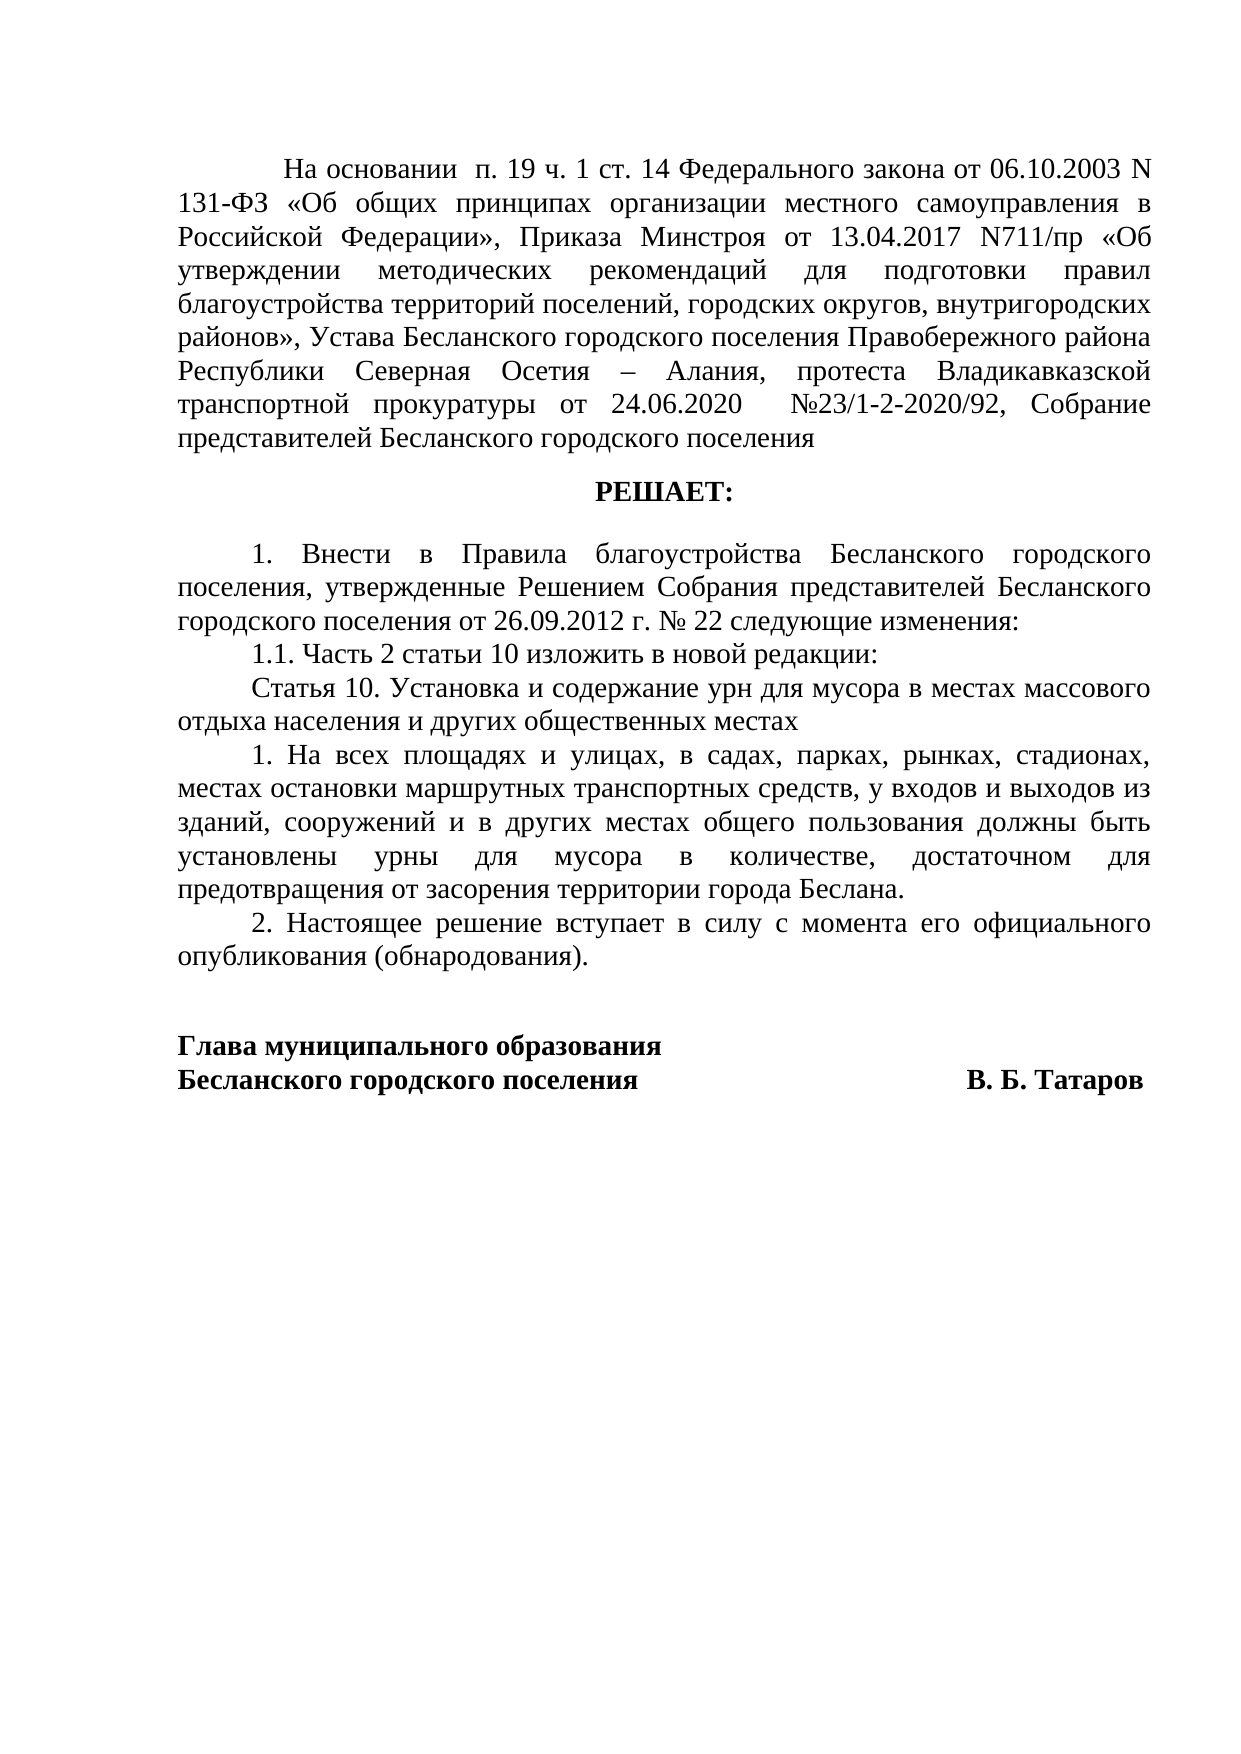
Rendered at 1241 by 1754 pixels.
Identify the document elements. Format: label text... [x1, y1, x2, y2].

text Бесланского городского поселения В. Б. Татаров [177, 1062, 1152, 1095]
text 1. Внести в Правила благоустройства Бесланского городского поселения, утвержденные Решением Собрания представителей Бесланского городского поселения от 26.09.2012 г. № 22 следующие изменения: [177, 536, 1152, 636]
text РЕШАЕТ: [177, 474, 1152, 508]
text На основании п. 19 ч. 1 ст. 14 Федерального закона от 06.10.2003 N 131-ФЗ «Об общих принципах организации местного самоуправления в Российской Федерации», Приказа Минстроя от 13.04.2017 N711/пр «Об утверждении методических рекомендаций для подготовки правил благоустройства территорий поселений, городских округов, внутригородских районов», Устава Бесланского городского поселения Правобережного района Республики Северная Осетия – Алания, протеста Владикавказской транспортной прокуратуры от 24.06.2020 №23/1-2-2020/92, Собрание представителей Бесланского городского поселения [177, 118, 1152, 453]
text Глава муниципального образования [177, 1028, 1152, 1062]
text Статья 10. Установка и содержание урн для мусора в местах массового отдыха населения и других общественных местах [177, 670, 1152, 737]
text 1.1. Часть 2 статьи 10 изложить в новой редакции: [177, 636, 1152, 670]
text 1. На всех площадях и улицах, в садах, парках, рынках, стадионах, местах остановки маршрутных транспортных средств, у входов и выходов из зданий, сооружений и в других местах общего пользования должны быть установлены урны для мусора в количестве, достаточном для предотвращения от засорения территории города Беслана. [177, 737, 1152, 905]
text 2. Настоящее решение вступает в силу с момента его официального опубликования (обнародования). [177, 905, 1152, 972]
